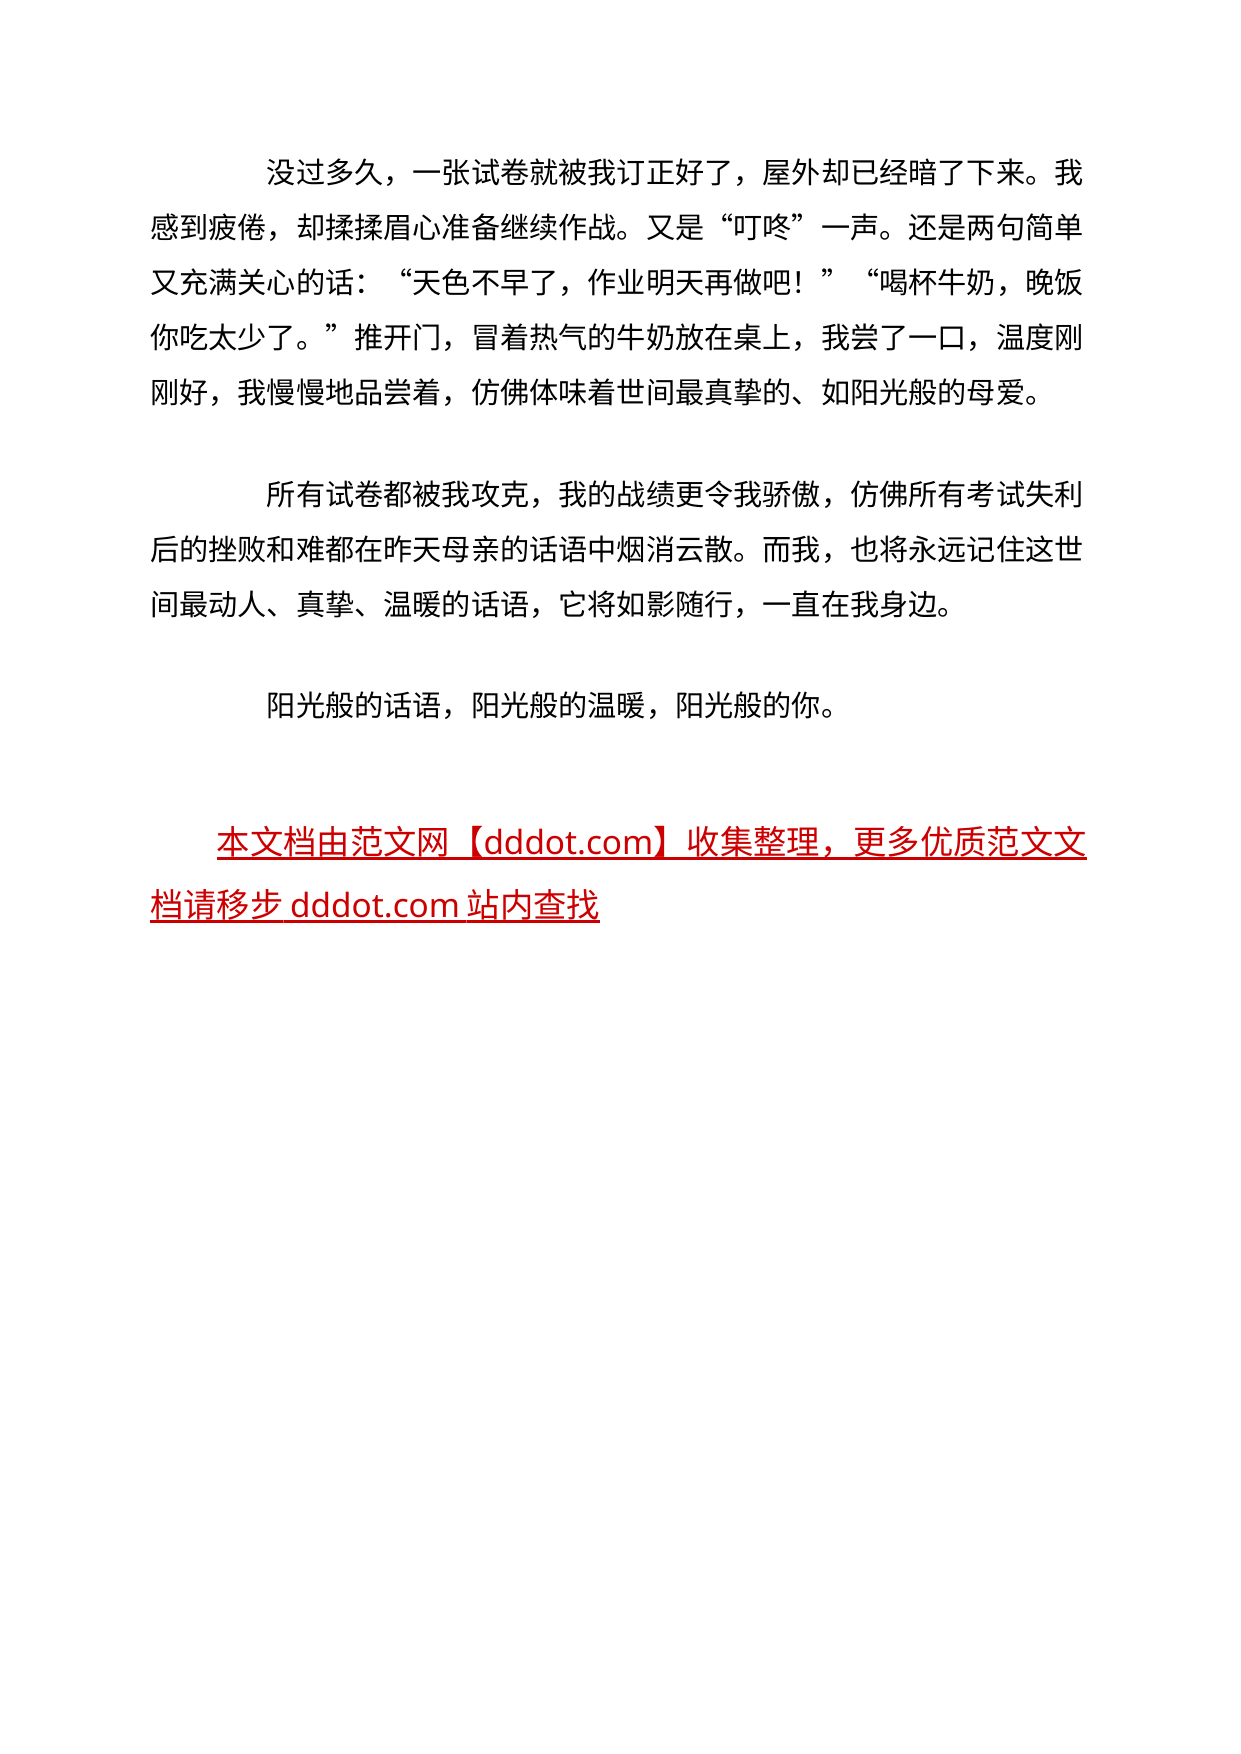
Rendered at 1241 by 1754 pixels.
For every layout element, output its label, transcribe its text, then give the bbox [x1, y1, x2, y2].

text 没过多久，一张试卷就被我订正好了，屋外却已经暗了下来。我感到疲倦，却揉揉眉心准备继续作战。又是“叮咚”一声。还是两句简单又充满关心的话：“天色不早了，作业明天再做吧！”“喝杯牛奶，晚饭你吃太少了。”推开门，冒着热气的牛奶放在桌上，我尝了一口，温度刚刚好，我慢慢地品尝着，仿佛体味着世间最真挚的、如阳光般的母爱。 [150, 150, 1090, 412]
text 所有试卷都被我攻克，我的战绩更令我骄傲，仿佛所有考试失利后的挫败和难都在昨天母亲的话语中烟消云散。而我，也将永远记住这世间最动人、真挚、温暖的话语，它将如影随行，一直在我身边。 [150, 471, 1090, 623]
text 本文档由范文网【dddot.com】收集整理，更多优质范文文档请移步dddot.com站内查找 [150, 816, 1090, 927]
text 阳光般的话语，阳光般的温暖，阳光般的你。 [150, 683, 1090, 725]
